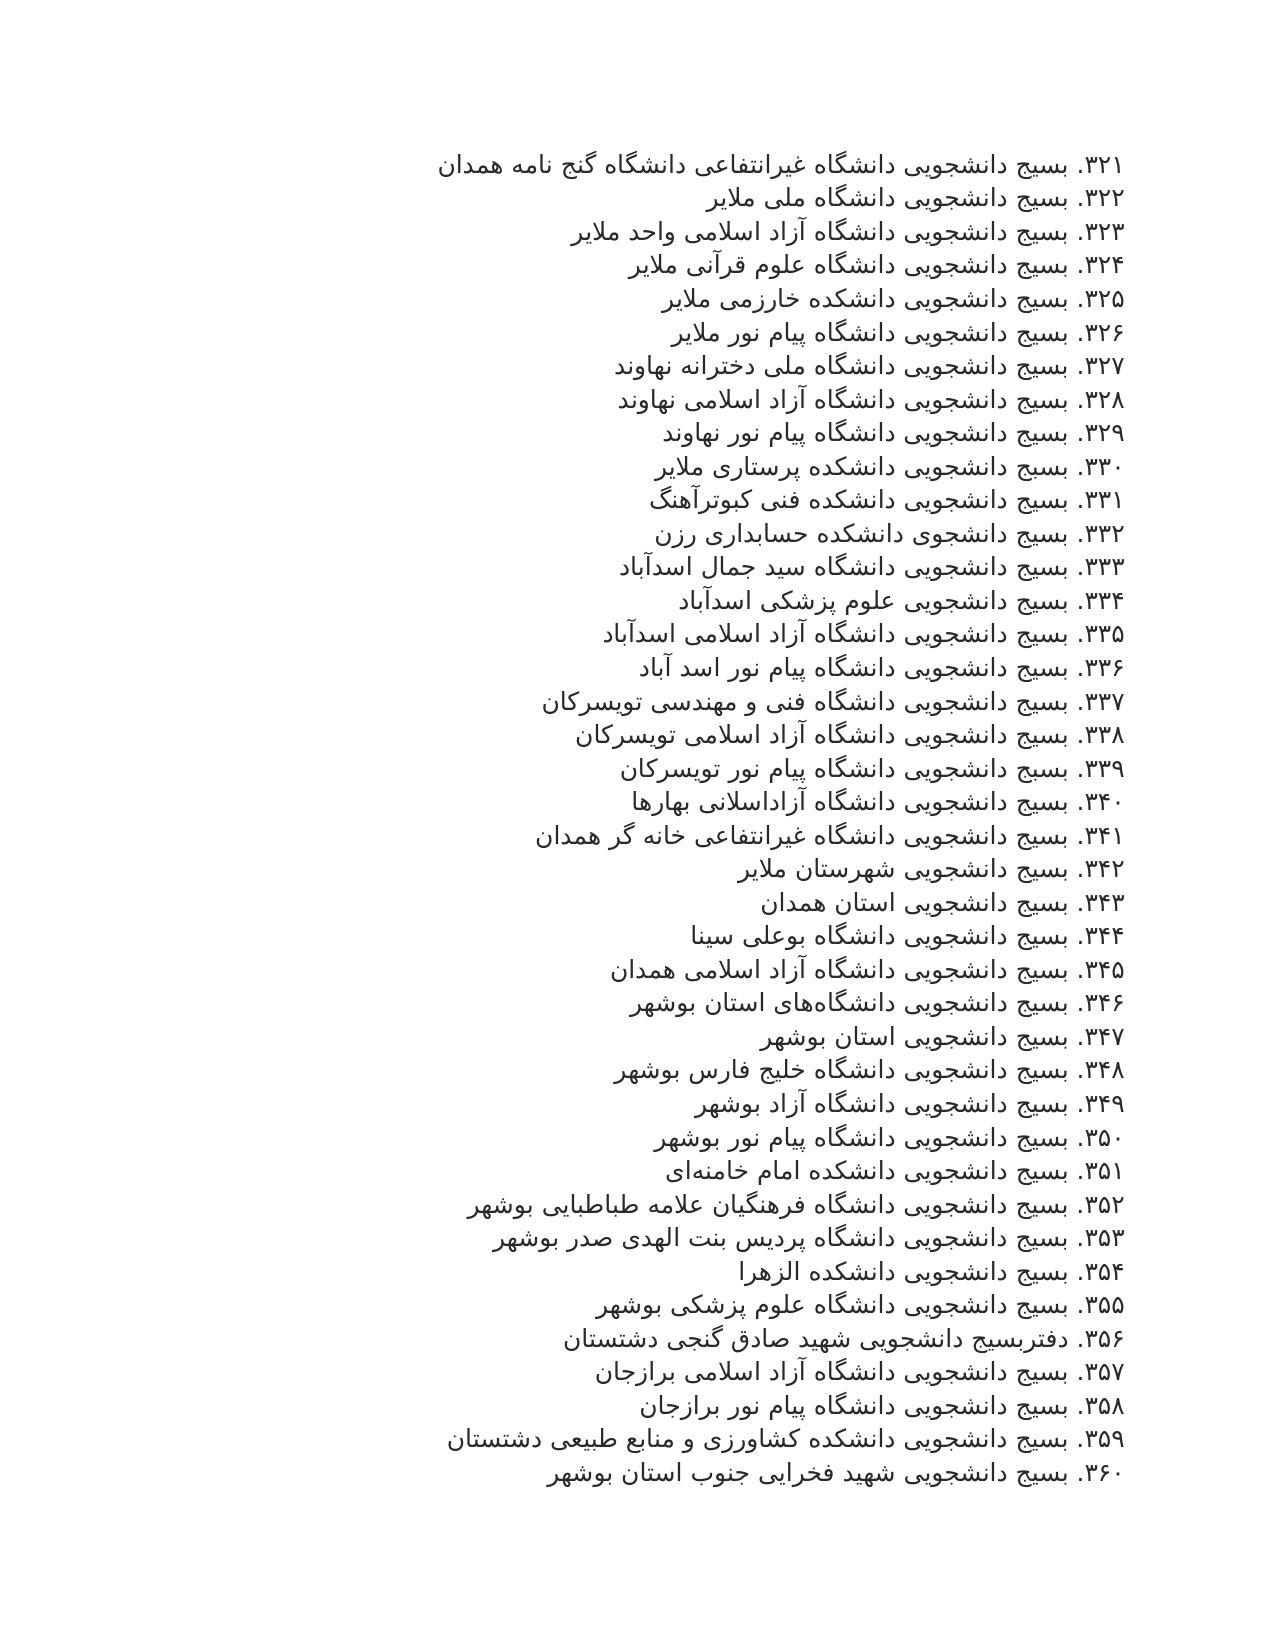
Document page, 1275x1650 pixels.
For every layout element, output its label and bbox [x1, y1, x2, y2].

text [150, 150, 1125, 1487]
